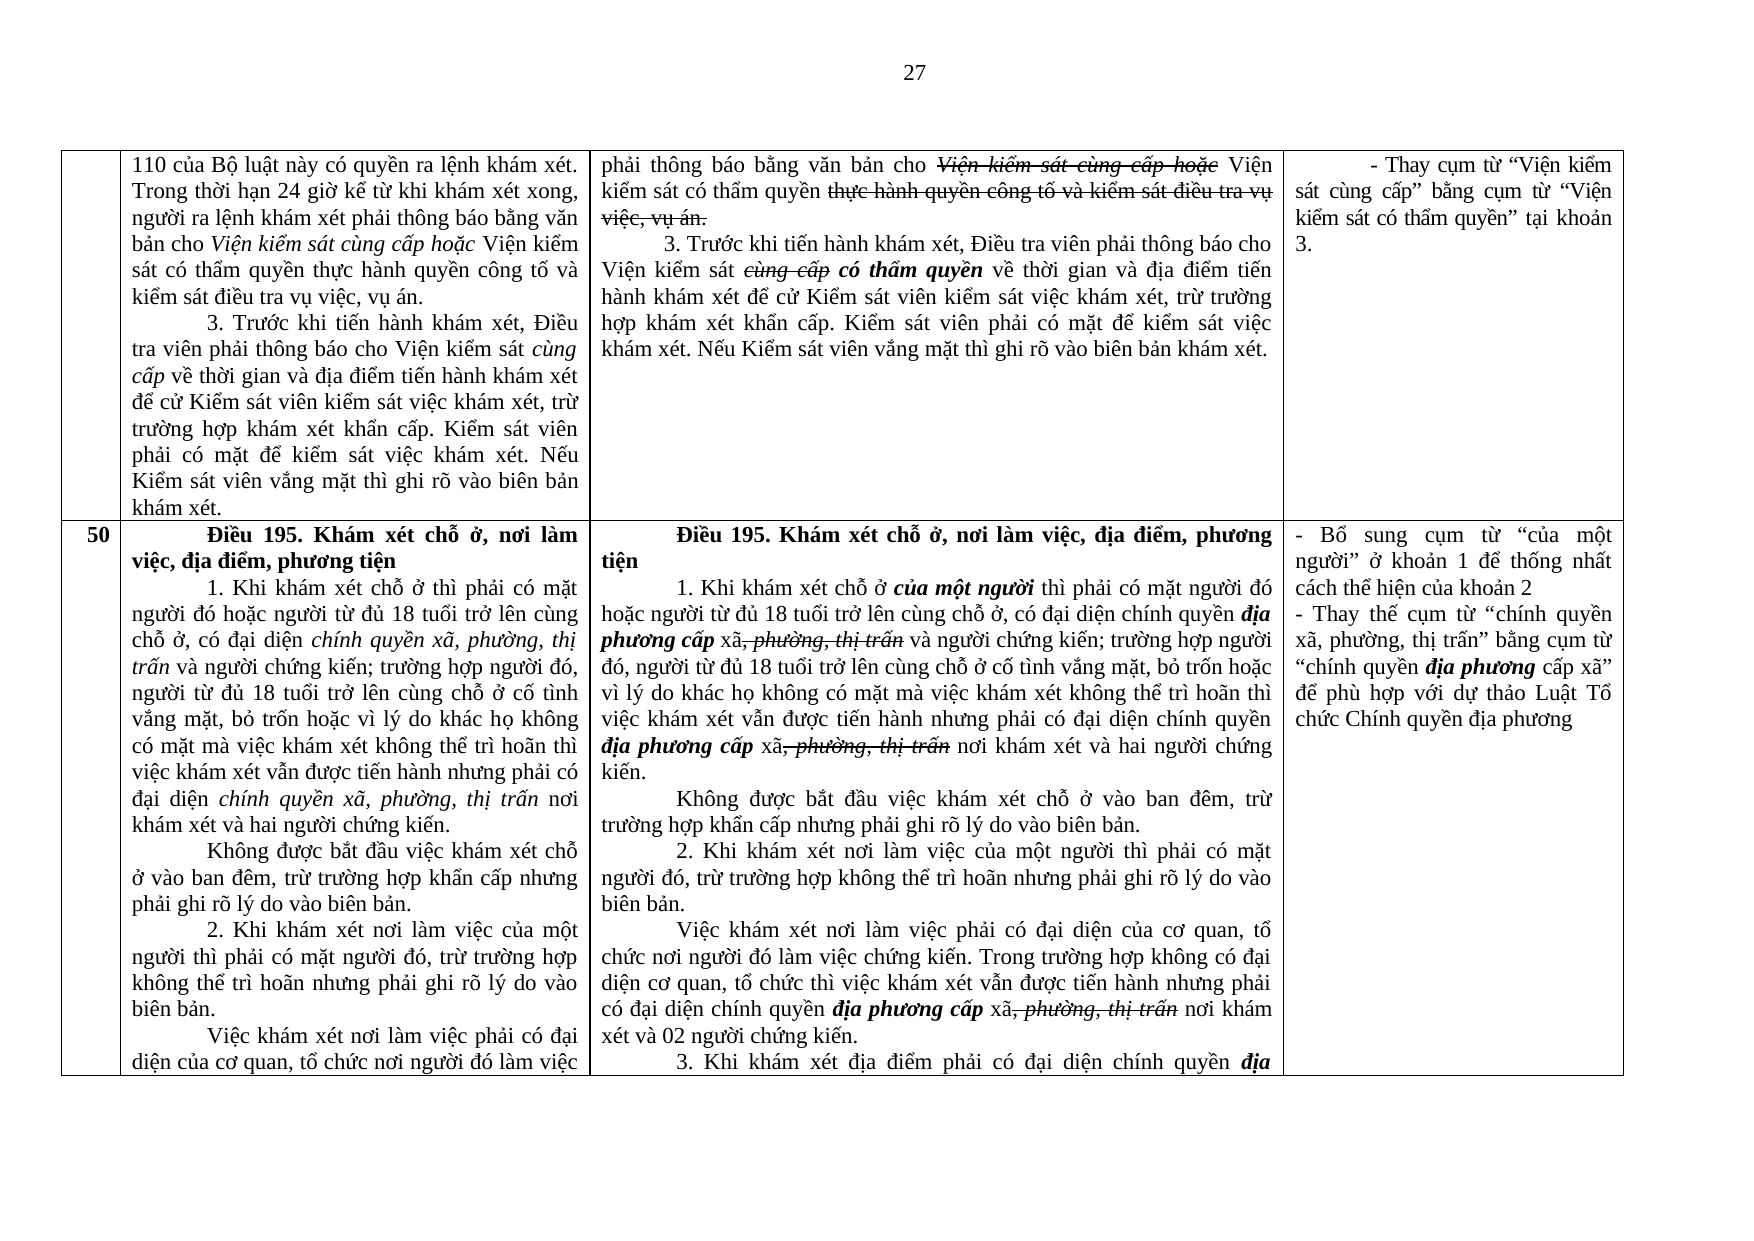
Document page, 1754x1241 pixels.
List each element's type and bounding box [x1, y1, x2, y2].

table_cell [1284, 521, 1623, 1074]
table_cell [591, 521, 1283, 1074]
table_cell [121, 151, 589, 520]
table_cell [62, 151, 120, 520]
table_cell [121, 521, 589, 1074]
table_cell [62, 521, 120, 1074]
table_cell [1284, 151, 1623, 520]
table_cell [591, 151, 1283, 520]
